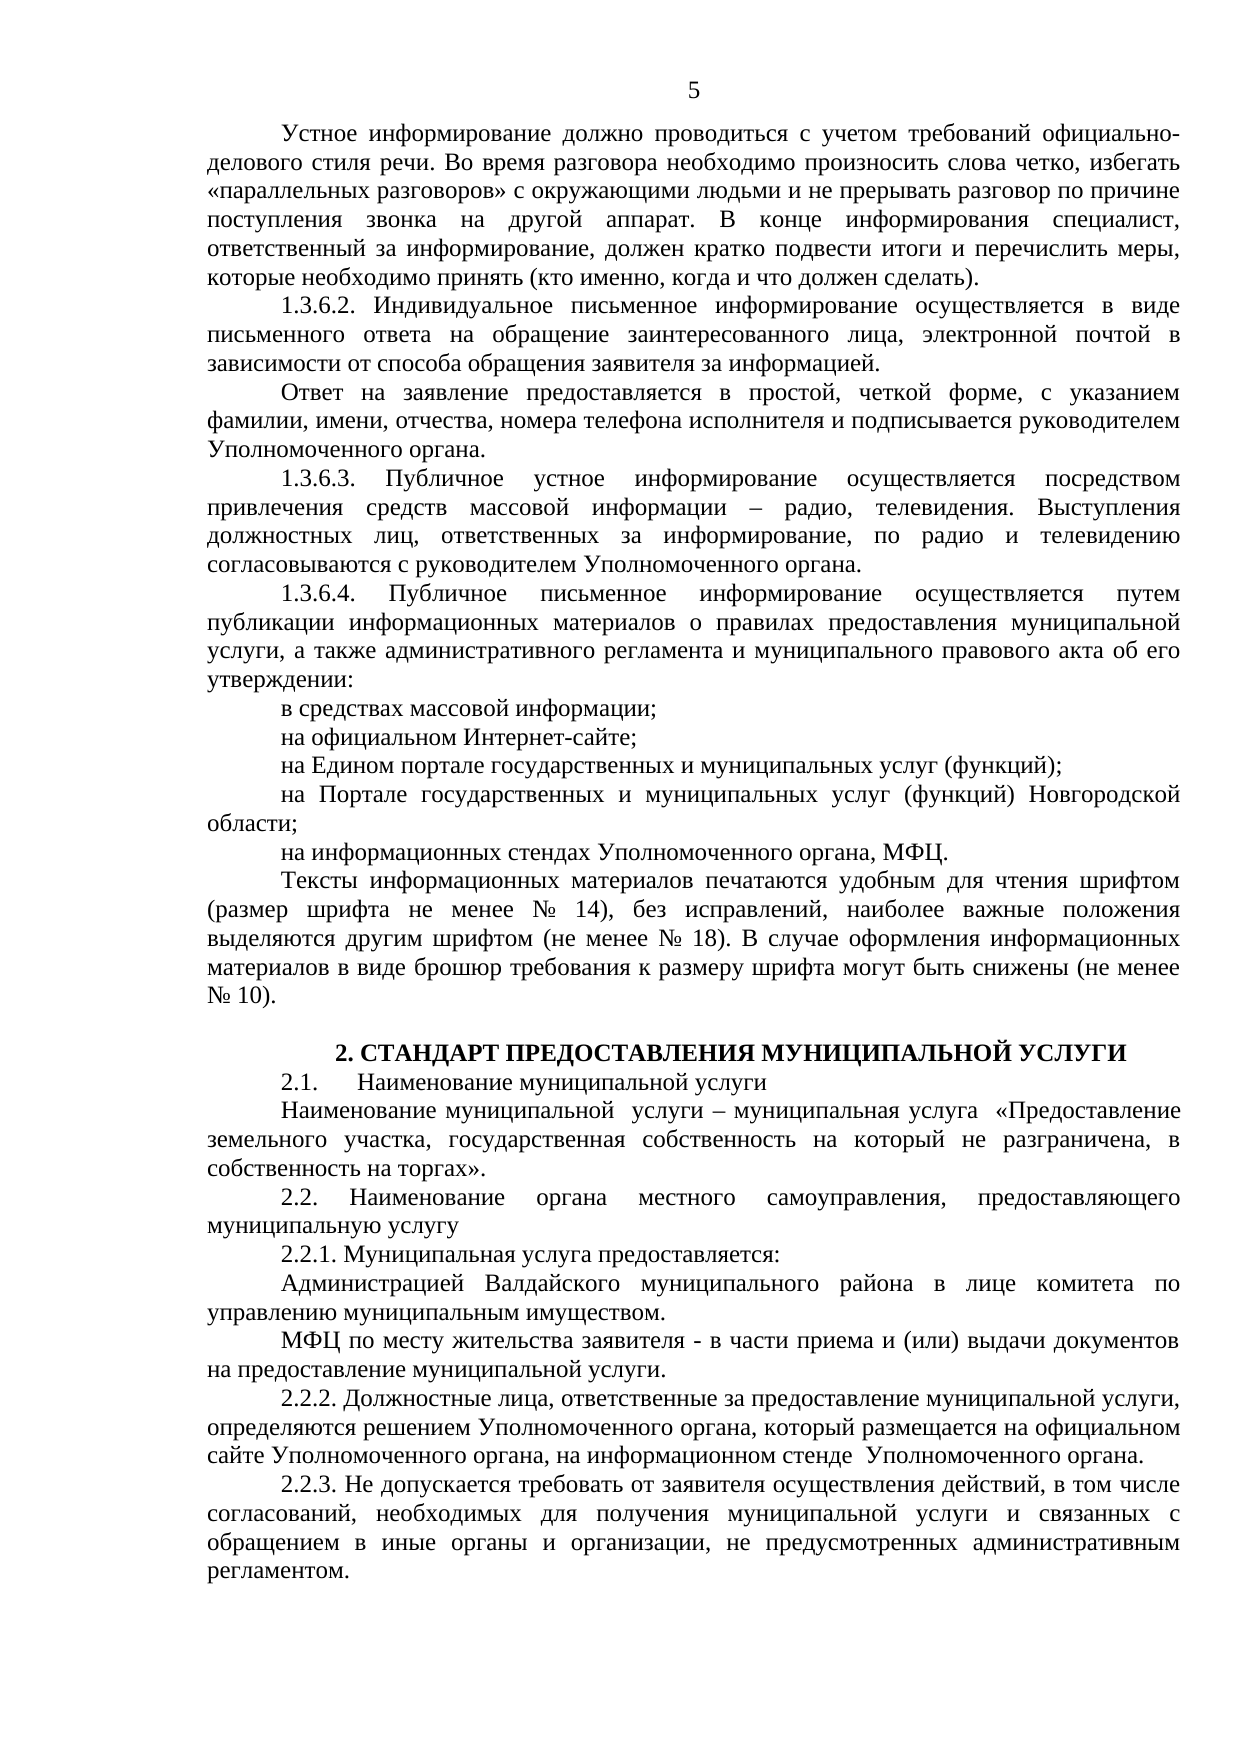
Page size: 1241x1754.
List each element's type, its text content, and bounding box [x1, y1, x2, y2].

text Устное информирование должно проводиться с учетом требований официально-делового стиля речи. Во время разговора необходимо произносить слова четко, избегать «параллельных разговоров» с окружающими людьми и не прерывать разговор по причине поступления звонка на другой аппарат. В конце информирования специалист, ответственный за информирование, должен кратко подвести итоги и перечислить меры, которые необходимо принять (кто именно, когда и что должен сделать). [207, 118, 1181, 291]
text Наименование муниципальной услуги – муниципальная услуга «Предоставление земельного участка, государственная собственность на который не разграничена, в собственность на торгах». [207, 1096, 1181, 1182]
text Тексты информационных материалов печатаются удобным для чтения шрифтом (размер шрифта не менее № 14), без исправлений, наиболее важные положения выделяются другим шрифтом (не менее № 18). В случае оформления информационных материалов в виде брошюр требования к размеру шрифта могут быть снижены (не менее № 10). [207, 866, 1181, 1009]
text 2. СТАНДАРТ ПРЕДОСТАВЛЕНИЯ МУНИЦИПАЛЬНОЙ УСЛУГИ [207, 1038, 1181, 1067]
text 2.2. Наименование органа местного самоуправления, предоставляющего муниципальную услугу [207, 1182, 1181, 1239]
text 2.2.3. Не допускается требовать от заявителя осуществления действий, в том числе согласований, необходимых для получения муниципальной услуги и связанных с обращением в иные органы и организации, не предусмотренных административным регламентом. [207, 1469, 1181, 1584]
text 1.3.6.2. Индивидуальное письменное информирование осуществляется в виде письменного ответа на обращение заинтересованного лица, электронной почтой в зависимости от способа обращения заявителя за информацией. [207, 291, 1181, 377]
text 2.1. Наименование муниципальной услуги [207, 1067, 1181, 1096]
text 2.2.1. Муниципальная услуга предоставляется: [207, 1239, 1181, 1268]
text на информационных стендах Уполномоченного органа, МФЦ. [207, 837, 1181, 866]
text 1.3.6.4. Публичное письменное информирование осуществляется путем публикации информационных материалов о правилах предоставления муниципальной услуги, а также административного регламента и муниципального правового акта об его утверждении: [207, 578, 1181, 693]
text МФЦ по месту жительства заявителя - в части приема и (или) выдачи документов на предоставление муниципальной услуги. [207, 1326, 1181, 1383]
text на Портале государственных и муниципальных услуг (функций) Новгородской области; [207, 779, 1181, 837]
text в средствах массовой информации; [207, 693, 1181, 722]
text на Едином портале государственных и муниципальных услуг (функций); [207, 751, 1181, 779]
text Ответ на заявление предоставляется в простой, четкой форме, с указанием фамилии, имени, отчества, номера телефона исполнителя и подписывается руководителем Уполномоченного органа. [207, 377, 1181, 463]
text 2.2.2. Должностные лица, ответственные за предоставление муниципальной услуги, определяются решением Уполномоченного органа, который размещается на официальном сайте Уполномоченного органа, на информационном стенде Уполномоченного органа. [207, 1383, 1181, 1469]
text на официальном Интернет-сайте; [207, 722, 1181, 751]
text 1.3.6.3. Публичное устное информирование осуществляется посредством привлечения средств массовой информации – радио, телевидения. Выступления должностных лиц, ответственных за информирование, по радио и телевидению согласовываются с руководителем Уполномоченного органа. [207, 463, 1181, 578]
text Администрацией Валдайского муниципального района в лице комитета по управлению муниципальным имуществом. [207, 1268, 1181, 1326]
